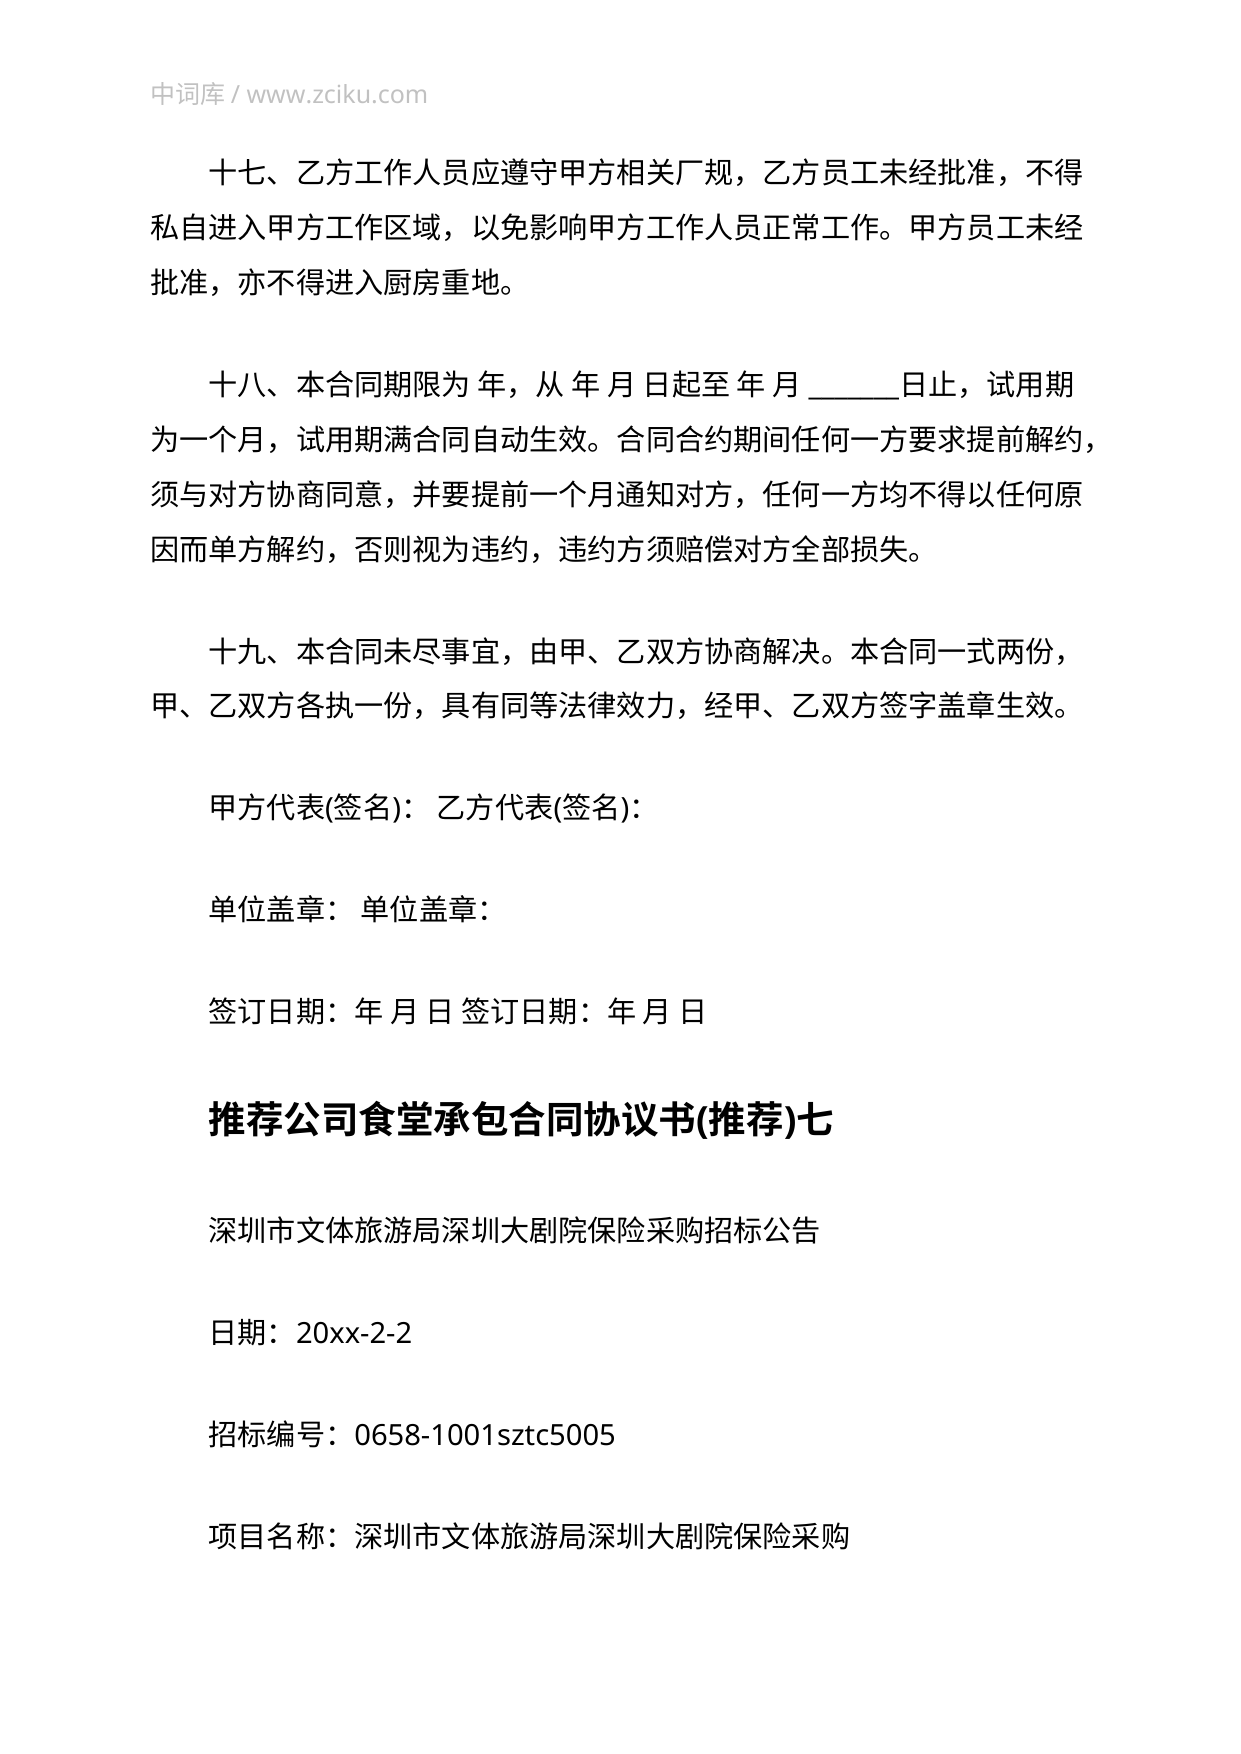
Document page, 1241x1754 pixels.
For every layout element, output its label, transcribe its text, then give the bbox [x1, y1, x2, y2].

text 十八、本合同期限为 年，从 年 月 日起至 年 月 _______日止，试用期为一个月，试用期满合同自动生效。合同合约期间任何一方要求提前解约，须与对方协商同意，并要提前一个月通知对方，任何一方均不得以任何原因而单方解约，否则视为违约，违约方须赔偿对方全部损失。 [150, 362, 1090, 569]
text 项目名称：深圳市文体旅游局深圳大剧院保险采购 [150, 1514, 1090, 1556]
text 日期：20xx-2-2 [150, 1310, 1090, 1352]
text 单位盖章： 单位盖章： [150, 887, 1090, 929]
text 深圳市文体旅游局深圳大剧院保险采购招标公告 [150, 1208, 1090, 1250]
text 招标编号：0658-1001sztc5005 [150, 1412, 1090, 1454]
text 十九、本合同未尽事宜，由甲、乙双方协商解决。本合同一式两份，甲、乙双方各执一份，具有同等法律效力，经甲、乙双方签字盖章生效。 [150, 628, 1090, 725]
text 十七、乙方工作人员应遵守甲方相关厂规，乙方员工未经批准，不得私自进入甲方工作区域，以免影响甲方工作人员正常工作。甲方员工未经批准，亦不得进入厨房重地。 [150, 150, 1090, 302]
text 推荐公司食堂承包合同协议书(推荐)七 [150, 1090, 1090, 1145]
text 签订日期：年 月 日 签订日期：年 月 日 [150, 988, 1090, 1031]
text 甲方代表(签名)： 乙方代表(签名)： [150, 785, 1090, 827]
